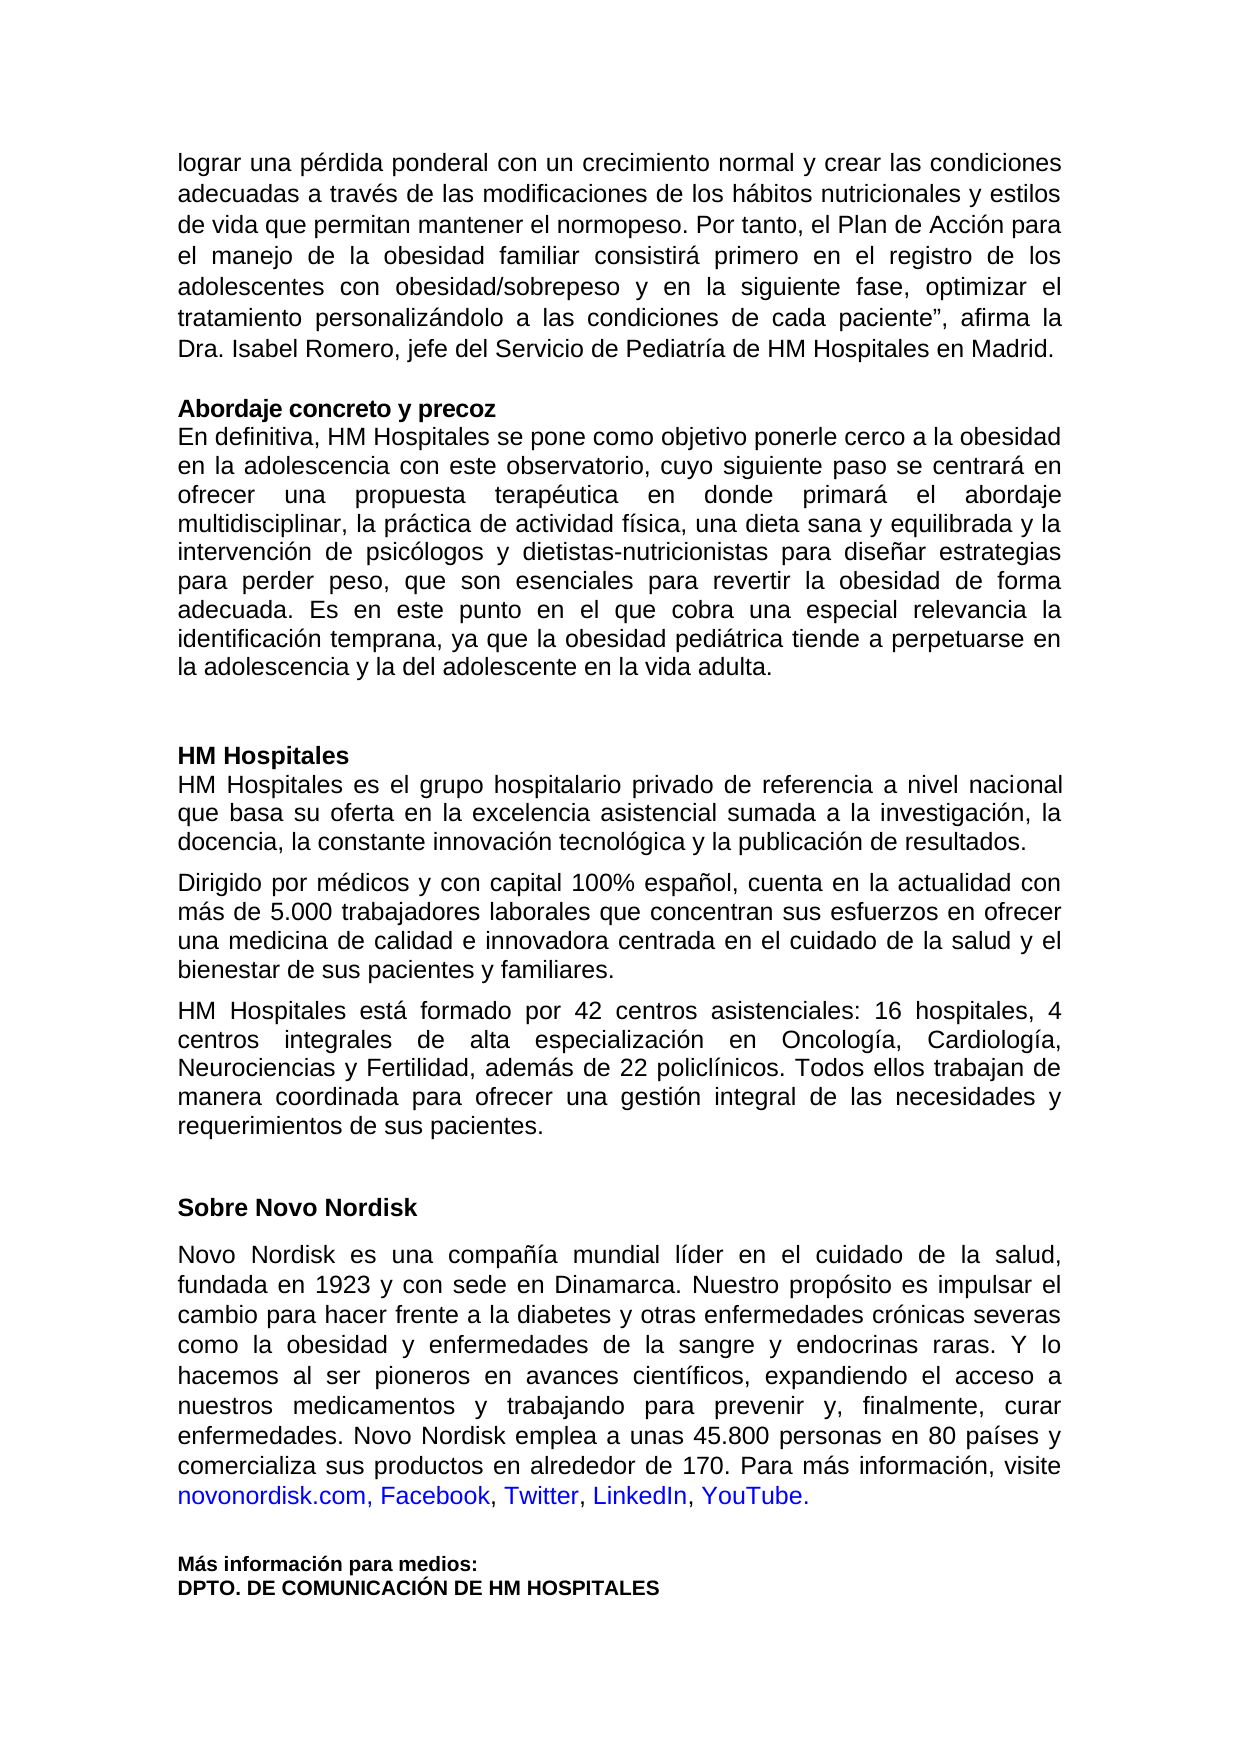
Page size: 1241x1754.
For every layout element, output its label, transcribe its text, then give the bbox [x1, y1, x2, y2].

text HM Hospitales está formado por 42 centros asistenciales: 16 hospitales, 4 centros integrales de alta especialización en Oncología, Cardiología, Neurociencias y Fertilidad, además de 22 policlínicos. Todos ellos trabajan de manera coordinada para ofrecer una gestión integral de las necesidades y requerimientos de sus pacientes. [177, 996, 1063, 1140]
text Dirigido por médicos y con capital 100% español, cuenta en la actualidad con más de 5.000 trabajadores laborales que concentran sus esfuerzos en ofrecer una medicina de calidad e innovadora centrada en el cuidado de la salud y el bienestar de sus pacientes y familiares. [177, 868, 1063, 983]
text HM Hospitales [177, 741, 1063, 770]
text Más información para medios: [177, 1552, 1063, 1576]
text Abordaje concreto y precoz [177, 394, 1063, 422]
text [177, 148, 1063, 363]
text DPTO. DE COMUNICACIÓN DE HM HOSPITALES [177, 1576, 1063, 1600]
text Sobre Novo Nordisk [177, 1193, 1063, 1222]
text En definitiva, HM Hospitales se pone como objetivo ponerle cerco a la obesidad en la adolescencia con este observatorio, cuyo siguiente paso se centrará en ofrecer una propuesta terapéutica en donde primará el abordaje multidisciplinar, la práctica de actividad física, una dieta sana y equilibrada y la intervención de psicólogos y dietistas-nutricionistas para diseñar estrategias para perder peso, que son esenciales para revertir la obesidad de forma adecuada. Es en este punto en el que cobra una especial relevancia la identificación temprana, ya que la obesidad pediátrica tiende a perpetuarse en la adolescencia y la del adolescente en la vida adulta. [177, 422, 1063, 681]
text HM Hospitales es el grupo hospitalario privado de referencia a nivel nacional que basa su oferta en la excelencia asistencial sumada a la investigación, la docencia, la constante innovación tecnológica y la publicación de resultados. [177, 770, 1063, 856]
